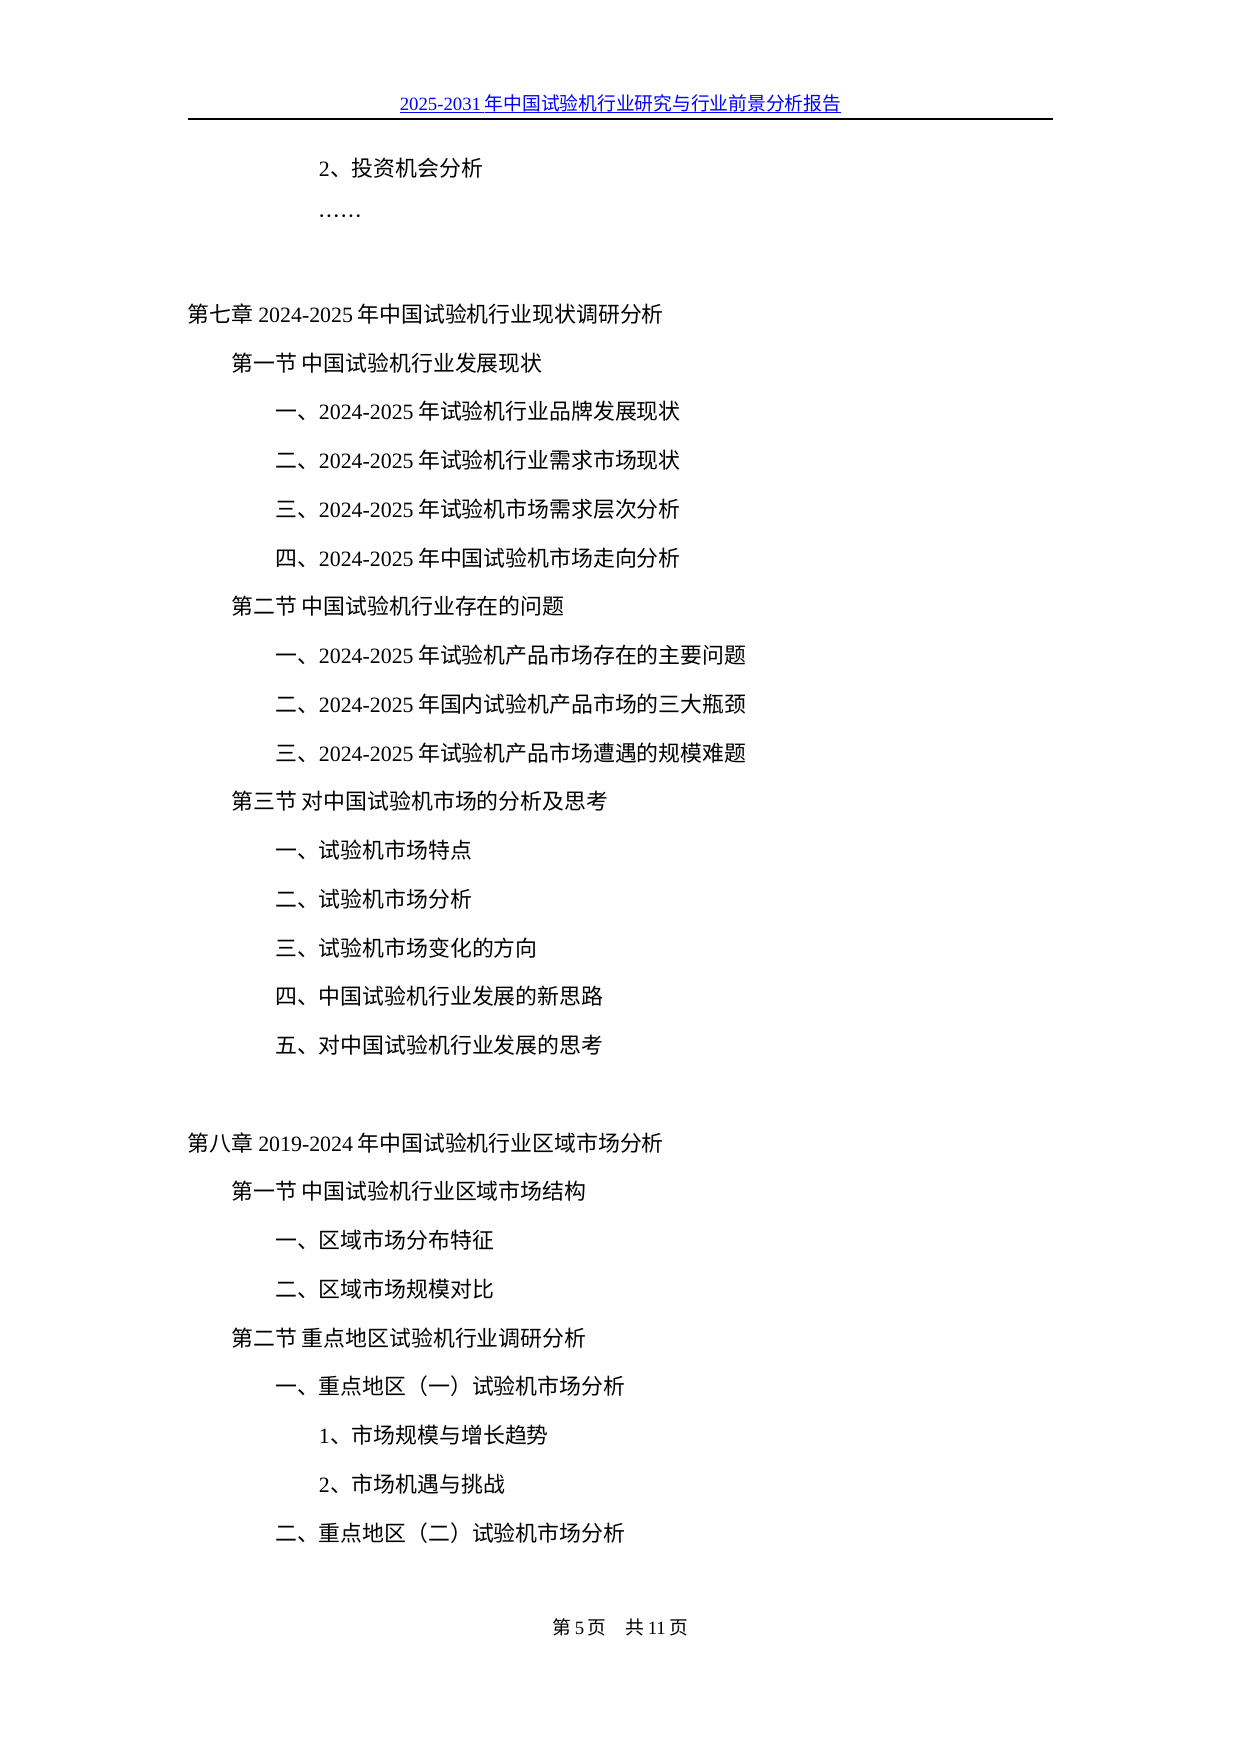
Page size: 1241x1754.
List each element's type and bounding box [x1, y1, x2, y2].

text [187, 150, 1053, 1548]
